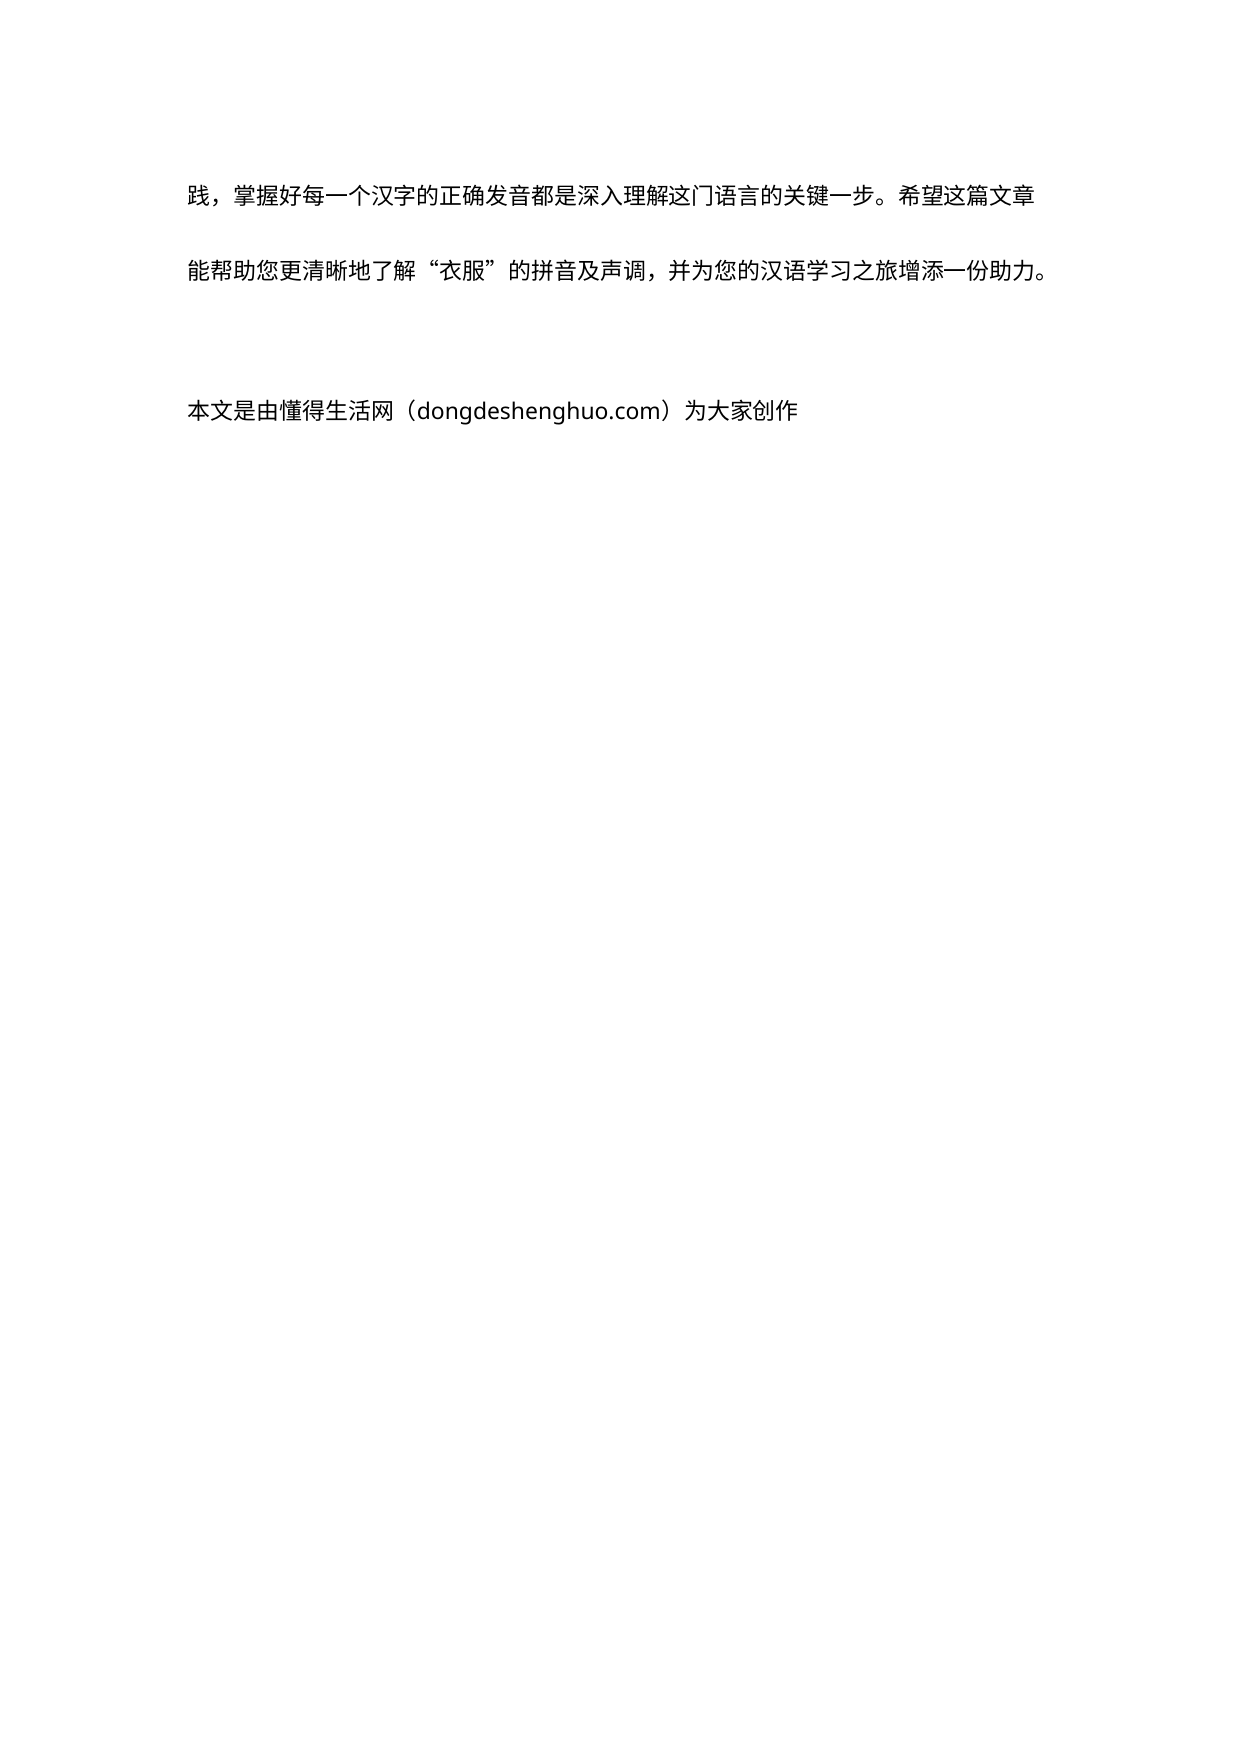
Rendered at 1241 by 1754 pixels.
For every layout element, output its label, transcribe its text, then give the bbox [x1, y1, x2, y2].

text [187, 162, 1053, 302]
text 本文是由懂得生活网（dongdeshenghuo.com）为大家创作 [187, 377, 1053, 442]
